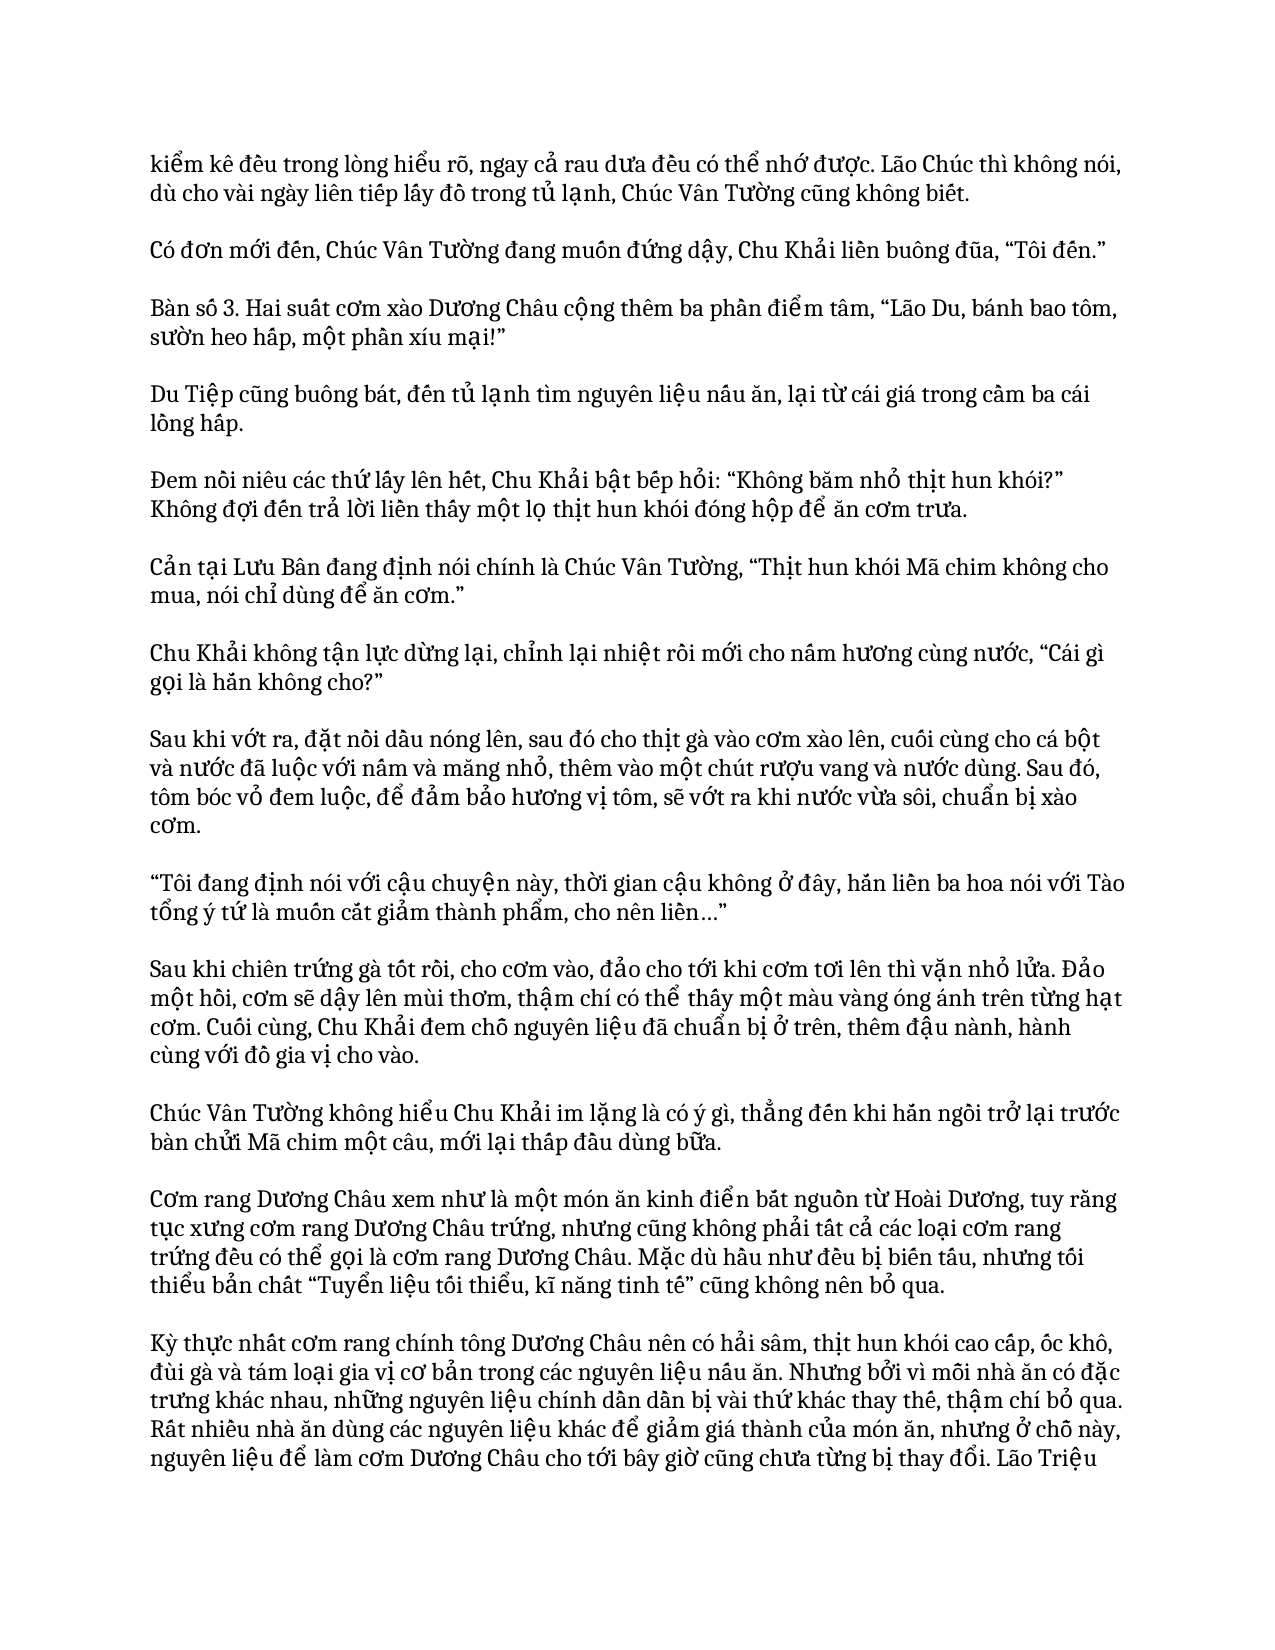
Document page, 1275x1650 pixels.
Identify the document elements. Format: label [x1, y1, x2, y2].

text [150, 150, 1125, 1472]
